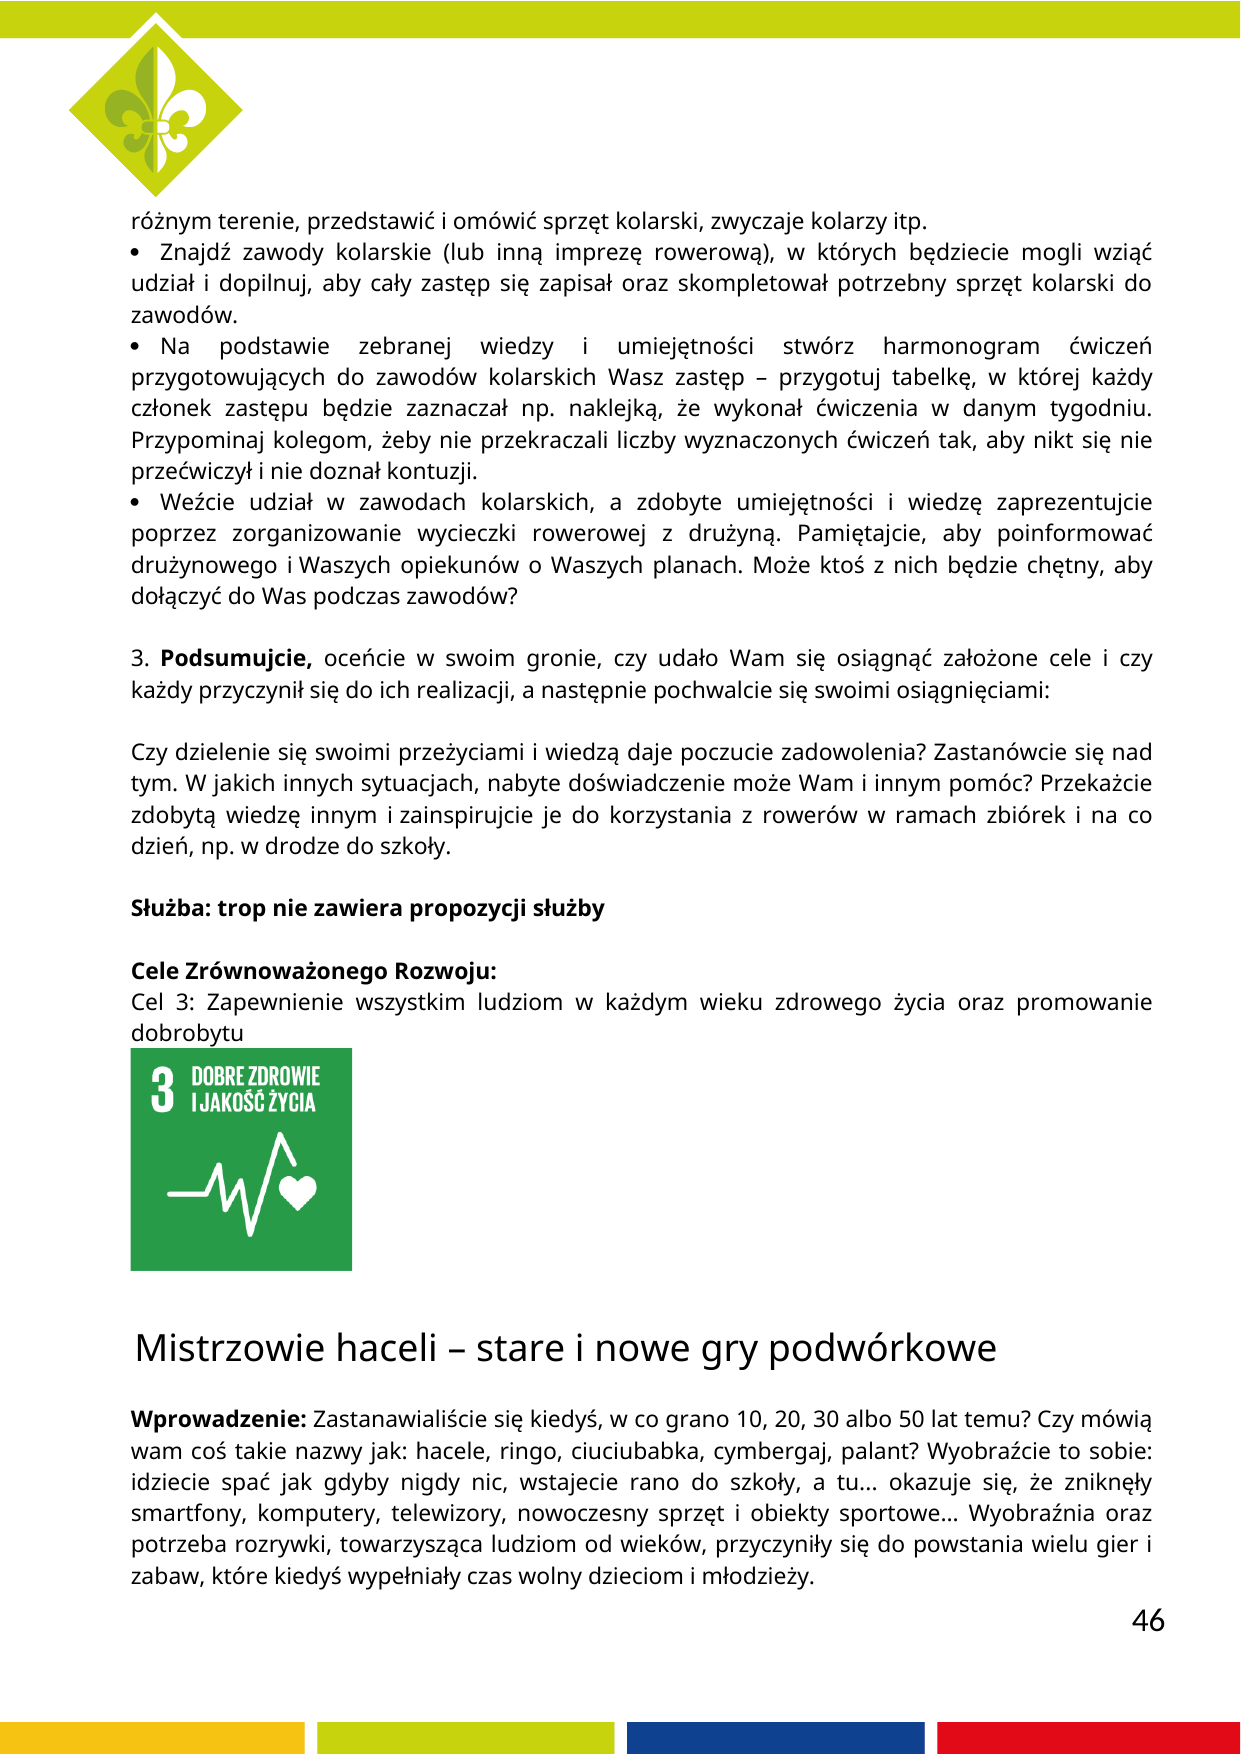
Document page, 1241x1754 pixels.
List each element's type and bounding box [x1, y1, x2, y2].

picture [0, 1, 1241, 1754]
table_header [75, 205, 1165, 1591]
